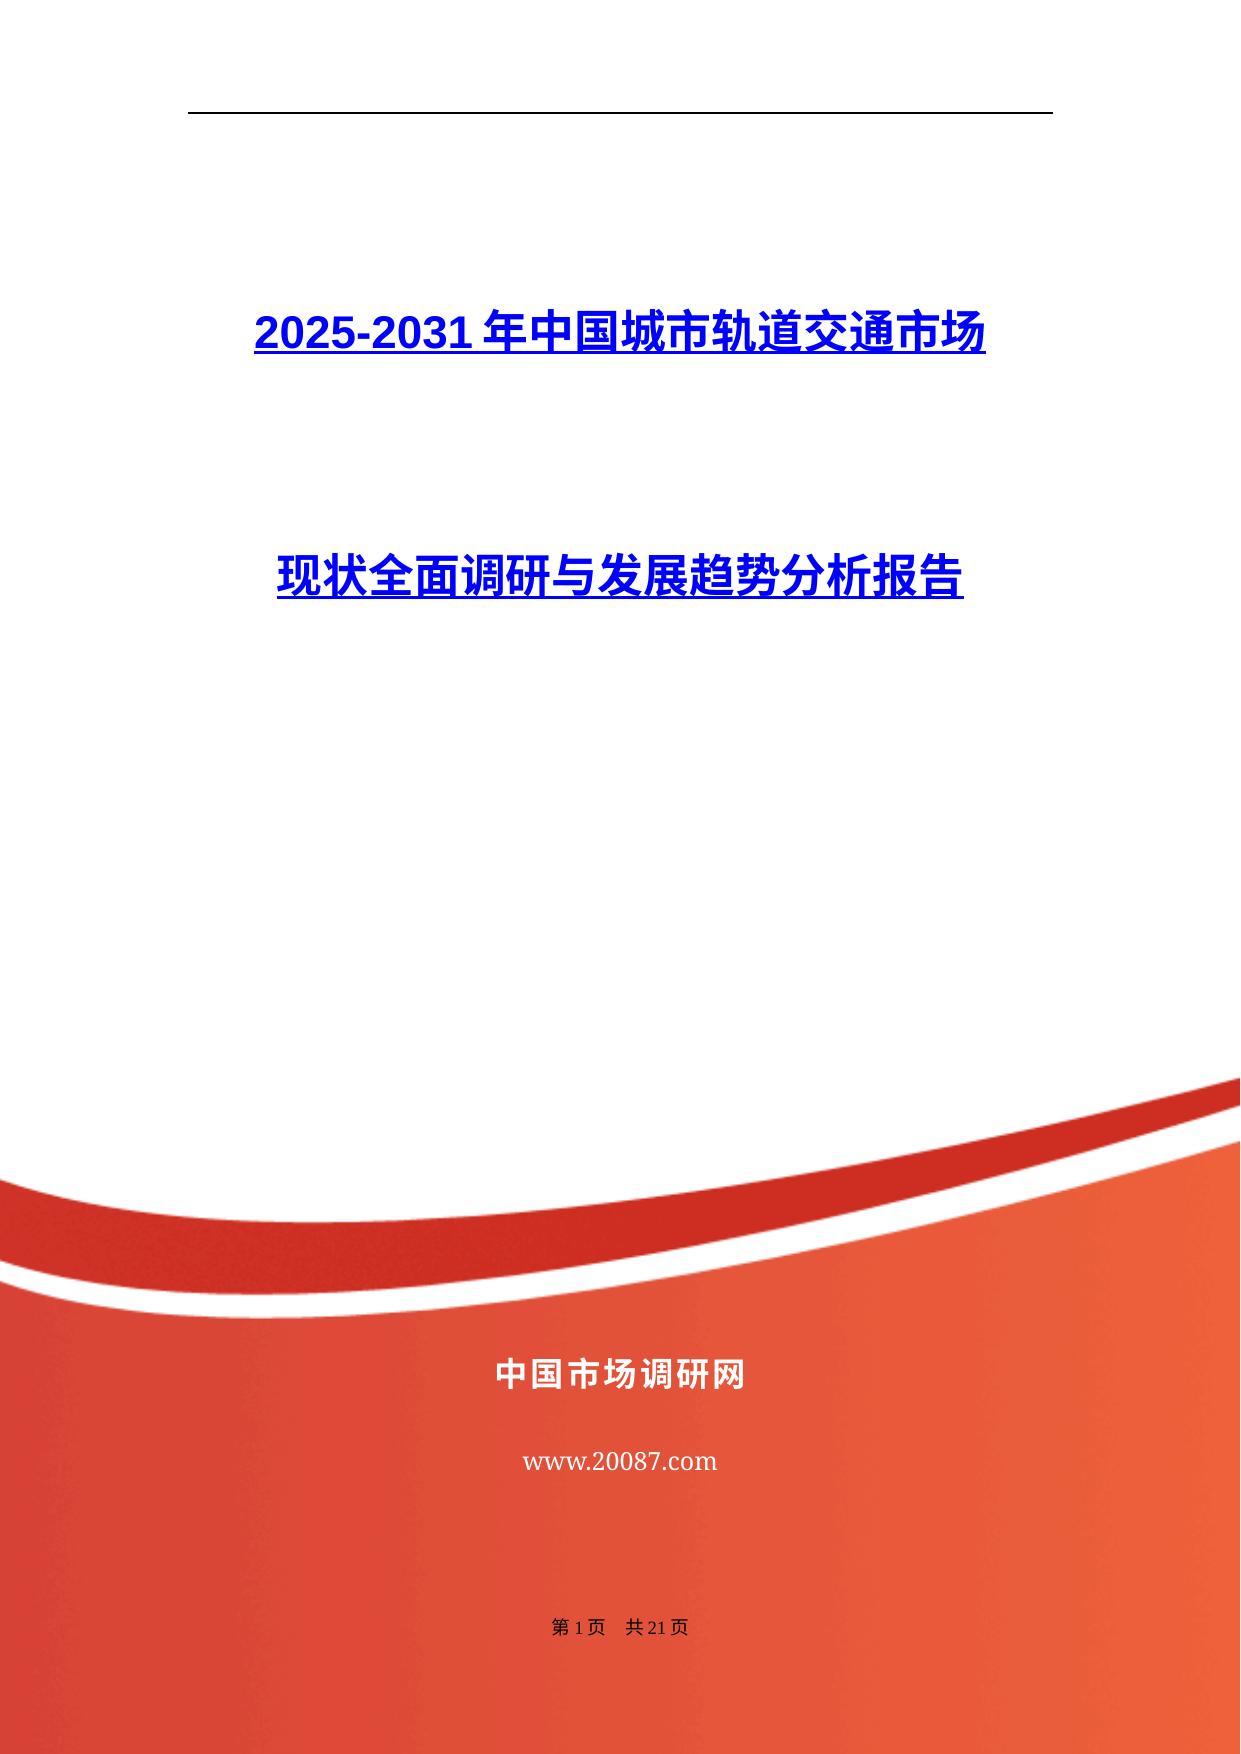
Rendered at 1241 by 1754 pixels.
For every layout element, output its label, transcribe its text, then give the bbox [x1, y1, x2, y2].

text www.20087.com [187, 1428, 1053, 1493]
table_header 2025-2031年中国城市轨道交通市场现状全面调研与发展趋势分析报告 [188, 207, 1053, 773]
subtitle 中国市场调研网 [187, 1339, 1053, 1404]
picture [0, 1006, 1241, 1754]
